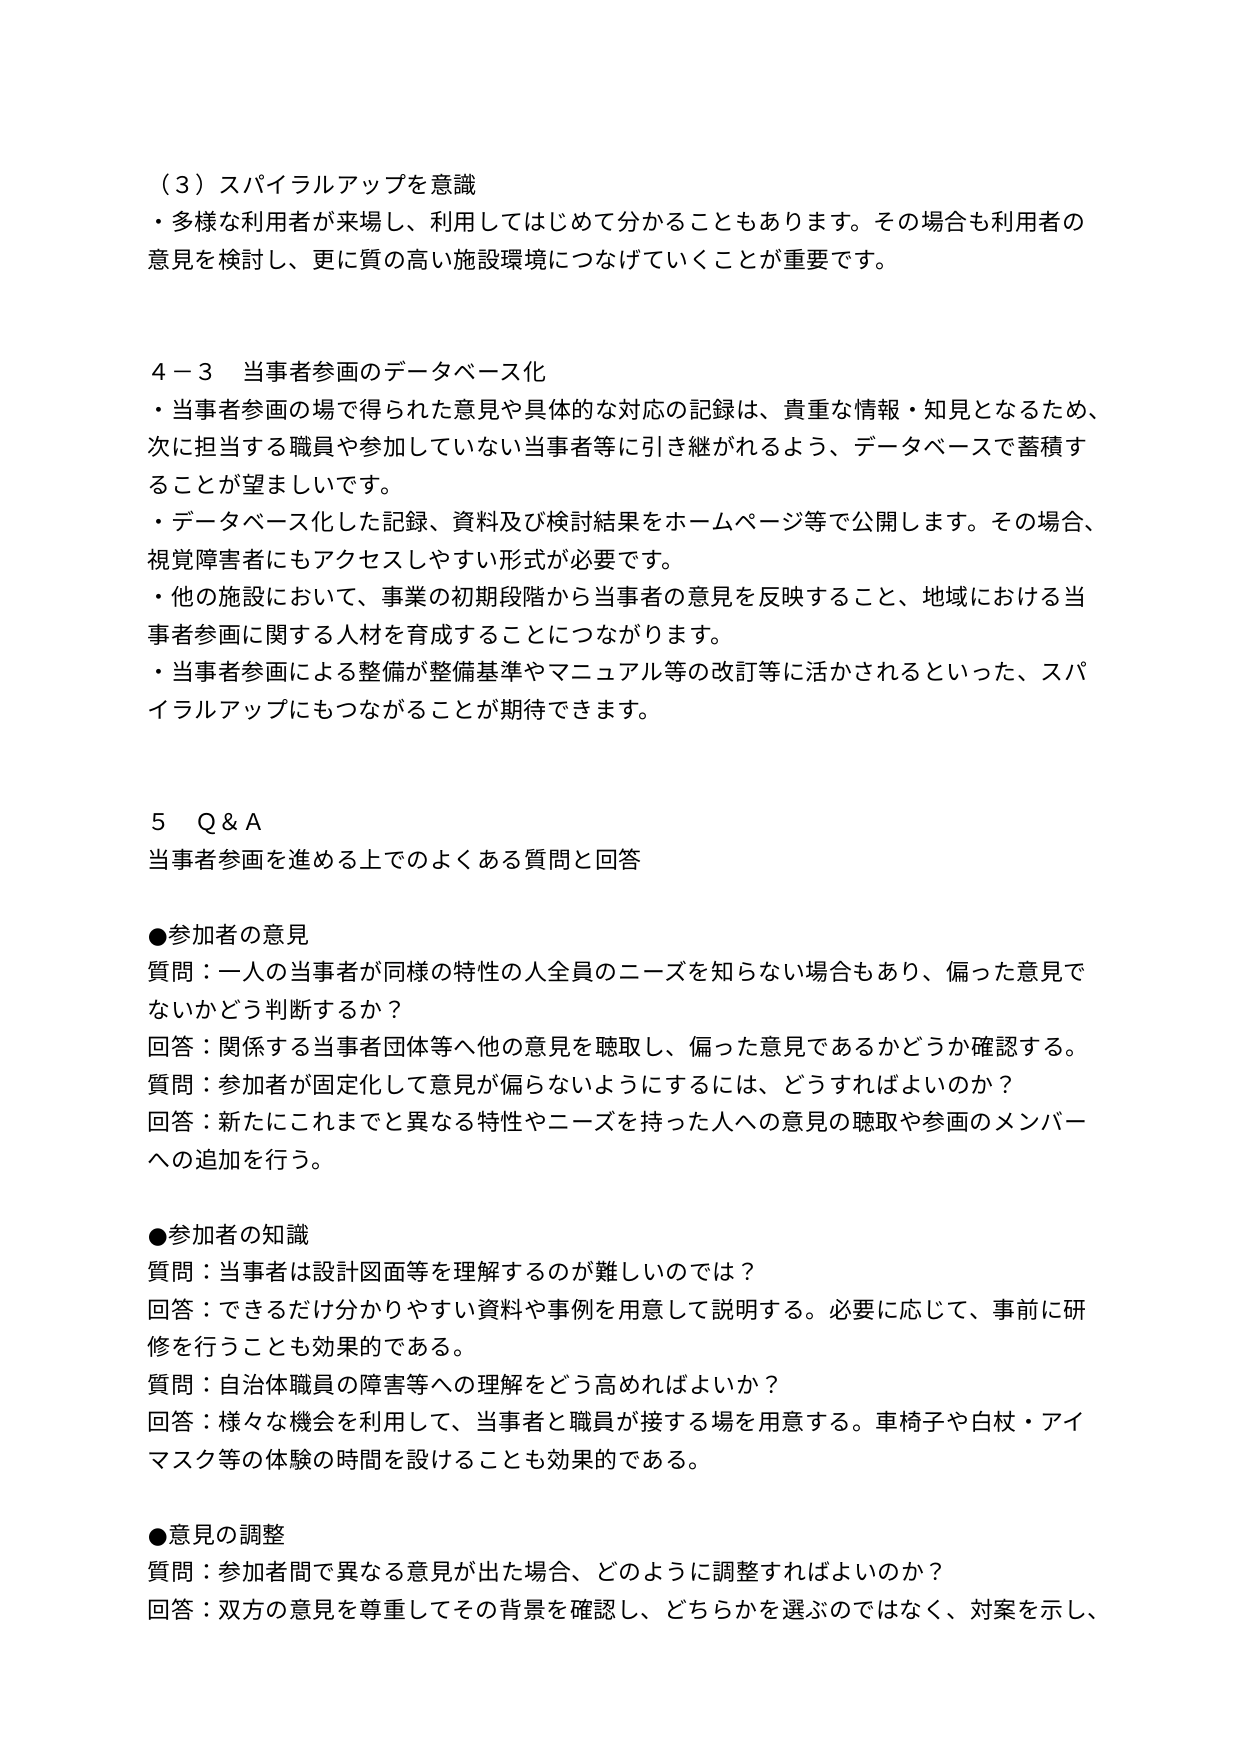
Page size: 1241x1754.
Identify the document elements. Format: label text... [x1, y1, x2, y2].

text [148, 1589, 1092, 1627]
text ・他の施設において、事業の初期段階から当事者の意見を反映すること、地域における当事者参画に関する人材を育成することにつながります。 [148, 577, 1092, 652]
text 回答：様々な機会を利用して、当事者と職員が接する場を用意する。車椅子や白杖・アイマスク等の体験の時間を設けることも効果的である。 [148, 1402, 1092, 1477]
text 回答：できるだけ分かりやすい資料や事例を用意して説明する。必要に応じて、事前に研修を行うことも効果的である。 [148, 1289, 1092, 1364]
text （３）スパイラルアップを意識 [148, 164, 1092, 202]
text ・当事者参画による整備が整備基準やマニュアル等の改訂等に活かされるといった、スパイラルアップにもつながることが期待できます。 [148, 652, 1092, 727]
text 回答：関係する当事者団体等へ他の意見を聴取し、偏った意見であるかどうか確認する。 [148, 1027, 1092, 1064]
text 質問：参加者間で異なる意見が出た場合、どのように調整すればよいのか？ [148, 1552, 1092, 1589]
text ・当事者参画の場で得られた意見や具体的な対応の記録は、貴重な情報・知見となるため、次に担当する職員や参加していない当事者等に引き継がれるよう、データベースで蓄積することが望ましいです。 [148, 389, 1092, 502]
text 回答：新たにこれまでと異なる特性やニーズを持った人への意見の聴取や参画のメンバーへの追加を行う。 [148, 1102, 1092, 1177]
text 当事者参画を進める上でのよくある質問と回答 [148, 839, 1092, 877]
text 質問：一人の当事者が同様の特性の人全員のニーズを知らない場合もあり、偏った意見でないかどう判断するか？ [148, 952, 1092, 1027]
text ４－３ 当事者参画のデータベース化 [148, 352, 1092, 389]
text ●意見の調整 [148, 1514, 1092, 1552]
text ・データベース化した記録、資料及び検討結果をホームページ等で公開します。その場合、視覚障害者にもアクセスしやすい形式が必要です。 [148, 502, 1092, 577]
text 質問：参加者が固定化して意見が偏らないようにするには、どうすればよいのか？ [148, 1064, 1092, 1102]
text ●参加者の知識 [148, 1214, 1092, 1252]
text ・多様な利用者が来場し、利用してはじめて分かることもあります。その場合も利用者の意見を検討し、更に質の高い施設環境につなげていくことが重要です。 [148, 202, 1092, 277]
text 質問：当事者は設計図面等を理解するのが難しいのでは？ [148, 1252, 1092, 1289]
text 質問：自治体職員の障害等への理解をどう高めればよいか？ [148, 1364, 1092, 1402]
text ●参加者の意見 [148, 914, 1092, 952]
text ５ Ｑ＆Ａ [148, 802, 1092, 839]
